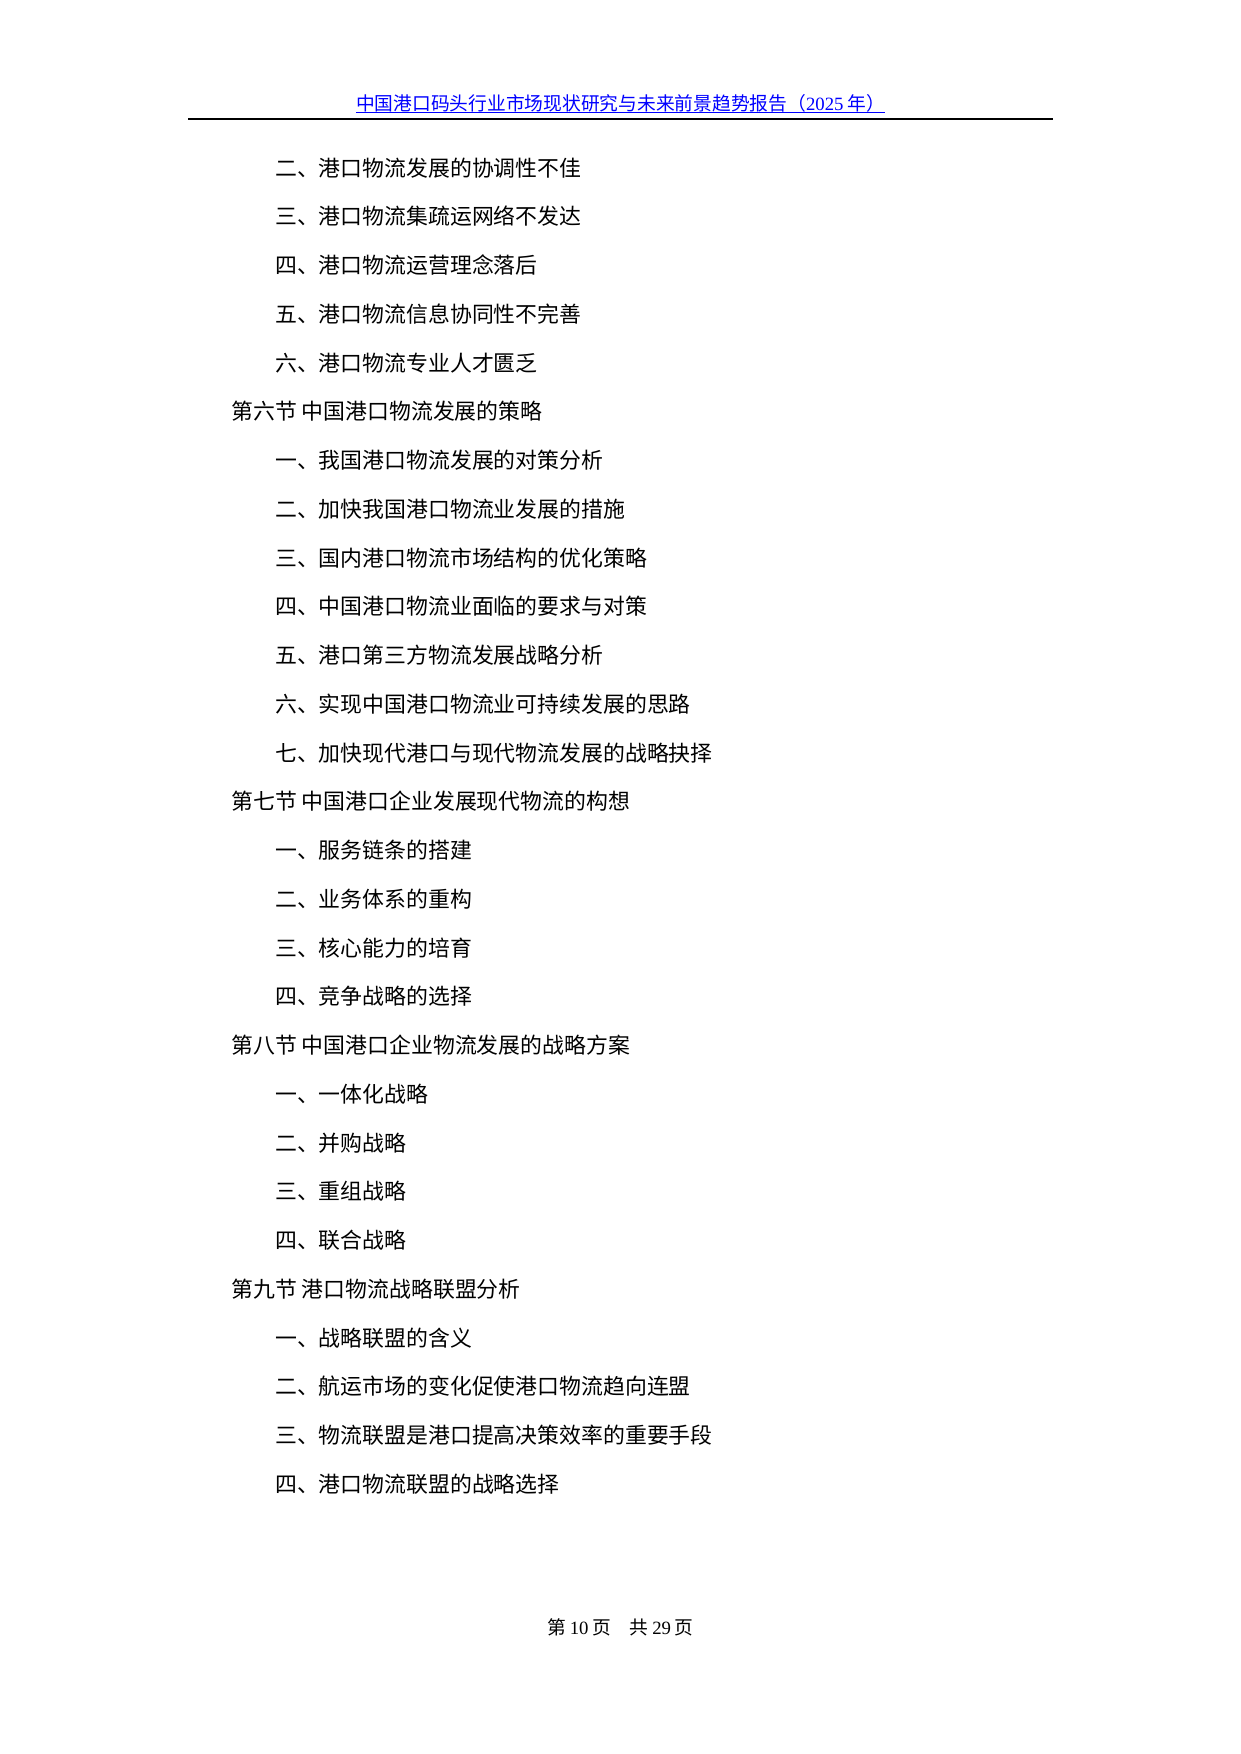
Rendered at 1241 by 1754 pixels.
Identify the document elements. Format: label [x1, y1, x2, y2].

text [187, 150, 1053, 1499]
